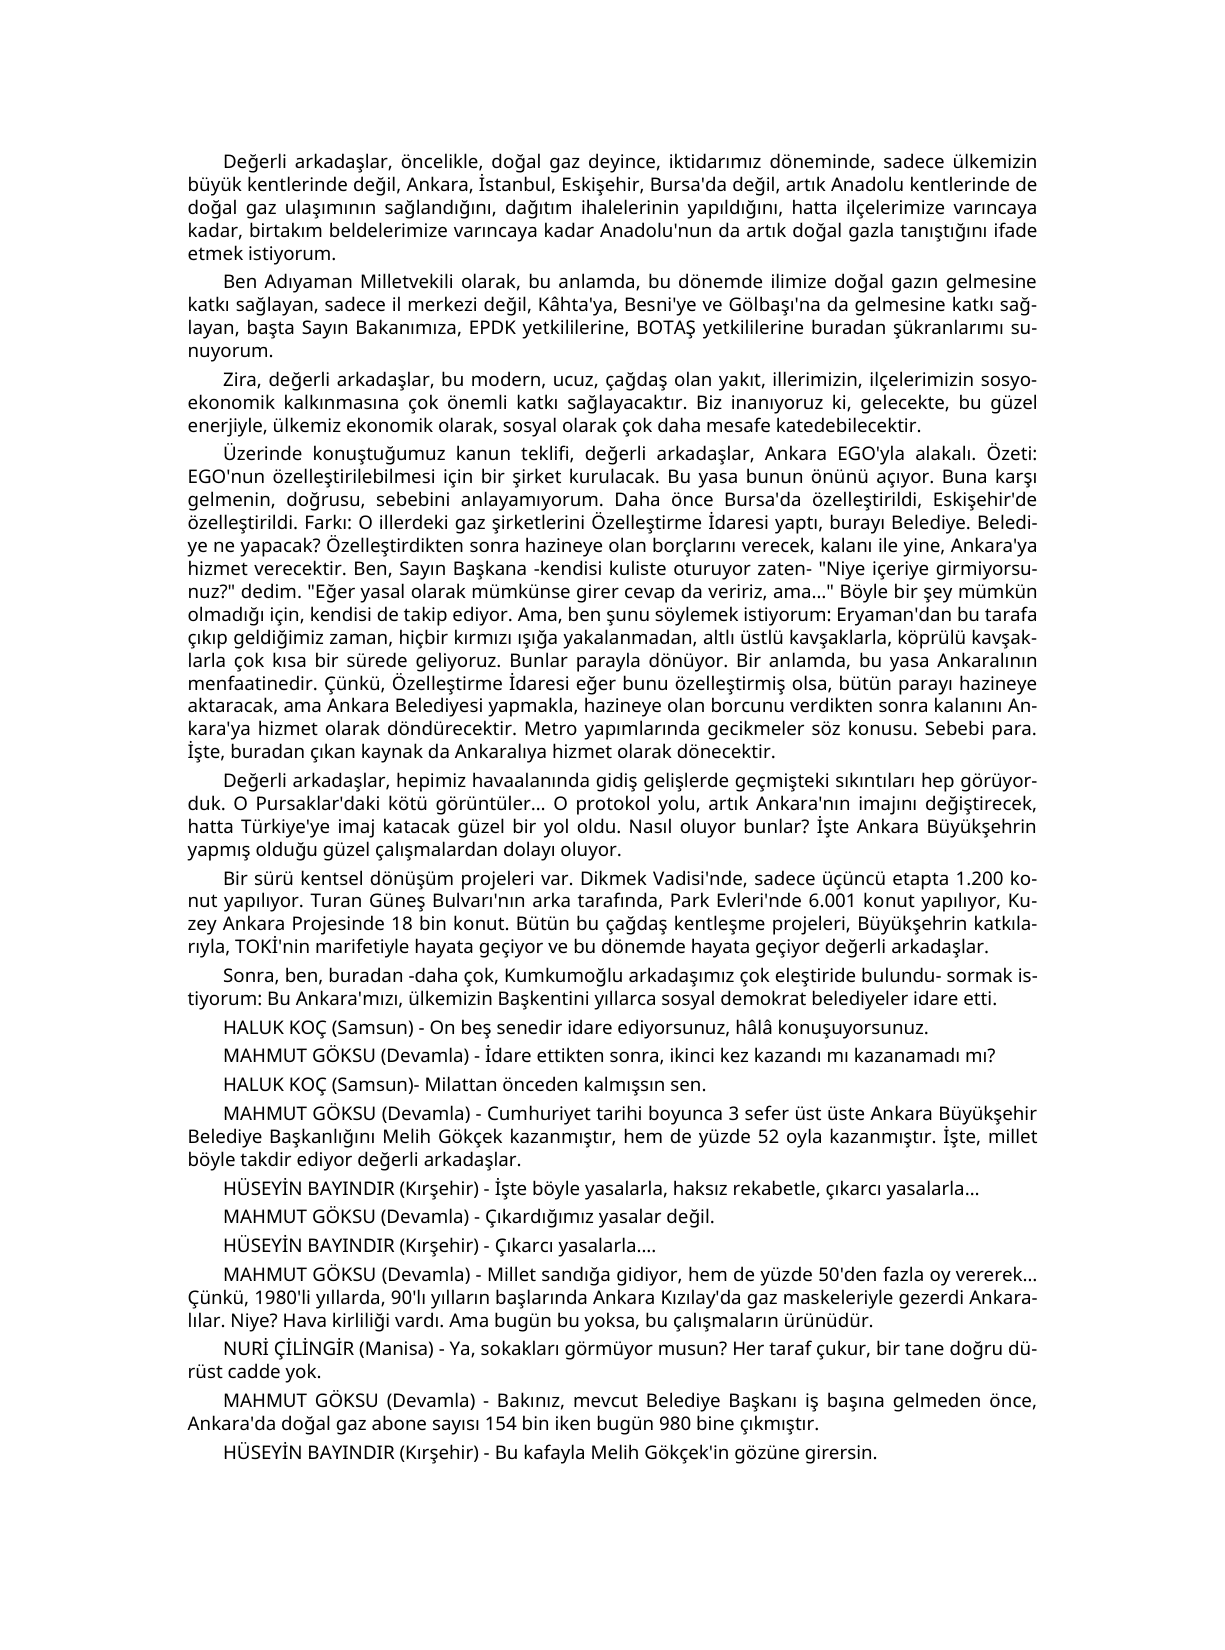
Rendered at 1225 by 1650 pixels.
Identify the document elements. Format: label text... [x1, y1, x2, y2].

text Zira, değerli arkadaşlar, bu modern, ucuz, çağdaş olan yakıt, illerimizin, ilçelerimizin sosyoekonomik kalkınmasına çok önemli katkı sağlayacaktır. Biz inanıyoruz ki, gelecekte, bu güzel enerjiyle, ülkemiz ekonomik olarak, sosyal olarak çok daha mesafe katedebilecektir. [187, 368, 1037, 437]
text HÜSEYİN BAYINDIR (Kırşehir) - Bu kafayla Melih Gökçek'in gözüne girersin. [187, 1441, 1037, 1464]
text MAHMUT GÖKSU (Devamla) - Cumhuriyet tarihi boyunca 3 sefer üst üste Ankara Büyükşehir Belediye Başkanlığını Melih Gökçek kazanmıştır, hem de yüzde 52 oyla kazanmıştır. İşte, millet böyle takdir ediyor değerli arkadaşlar. [187, 1102, 1037, 1171]
text MAHMUT GÖKSU (Devamla) - Bakınız, mevcut Belediye Başkanı iş başına gelmeden önce, Ankara'da doğal gaz abone sayısı 154 bin iken bugün 980 bine çıkmıştır. [187, 1389, 1037, 1435]
text Sonra, ben, buradan -daha çok, Kumkumoğlu arkadaşımız çok eleştiride bulundu- sormak istiyorum: Bu Ankara'mızı, ülkemizin Başkentini yıllarca sosyal demokrat belediyeler idare etti. [187, 964, 1037, 1010]
text MAHMUT GÖKSU (Devamla) - İdare ettikten sonra, ikinci kez kazandı mı kazanamadı mı? [187, 1044, 1037, 1067]
text Bir sürü kentsel dönüşüm projeleri var. Dikmek Vadisi'nde, sadece üçüncü etapta 1.200 konut yapılıyor. Turan Güneş Bulvarı'nın arka tarafında, Park Evleri'nde 6.001 konut yapılıyor, Kuzey Ankara Projesinde 18 bin konut. Bütün bu çağdaş kentleşme projeleri, Büyükşehrin katkılarıyla, TOKİ'nin marifetiyle hayata geçiyor ve bu dönemde hayata geçiyor değerli arkadaşlar. [187, 867, 1037, 958]
text HÜSEYİN BAYINDIR (Kırşehir) - Çıkarcı yasalarla…. [187, 1234, 1037, 1257]
text HÜSEYİN BAYINDIR (Kırşehir) - İşte böyle yasalarla, haksız rekabetle, çıkarcı yasalarla… [187, 1177, 1037, 1199]
text MAHMUT GÖKSU (Devamla) - Millet sandığa gidiyor, hem de yüzde 50'den fazla oy vererek… Çünkü, 1980'li yıllarda, 90'lı yılların başlarında Ankara Kızılay'da gaz maskeleriyle gezerdi Ankaralılar. Niye? Hava kirliliği vardı. Ama bugün bu yoksa, bu çalışmaların ürünüdür. [187, 1263, 1037, 1332]
text Ben Adıyaman Milletvekili olarak, bu anlamda, bu dönemde ilimize doğal gazın gelmesine katkı sağlayan, sadece il merkezi değil, Kâhta'ya, Besni'ye ve Gölbaşı'na da gelmesine katkı sağlayan, başta Sayın Bakanımıza, EPDK yetkililerine, BOTAŞ yetkililerine buradan şükranlarımı sunuyorum. [187, 270, 1037, 362]
text Değerli arkadaşlar, öncelikle, doğal gaz deyince, iktidarımız döneminde, sadece ülkemizin büyük kentlerinde değil, Ankara, İstanbul, Eskişehir, Bursa'da değil, artık Anadolu kentlerinde de doğal gaz ulaşımının sağlandığını, dağıtım ihalelerinin yapıldığını, hatta ilçelerimize varıncaya kadar, birtakım beldelerimize varıncaya kadar Anadolu'nun da artık doğal gazla tanıştığını ifade etmek istiyorum. [187, 150, 1037, 264]
text MAHMUT GÖKSU (Devamla) - Çıkardığımız yasalar değil. [187, 1205, 1037, 1228]
text HALUK KOÇ (Samsun)- Milattan önceden kalmışsın sen. [187, 1073, 1037, 1096]
text NURİ ÇİLİNGİR (Manisa) - Ya, sokakları görmüyor musun? Her taraf çukur, bir tane doğru dürüst cadde yok. [187, 1337, 1037, 1383]
text HALUK KOÇ (Samsun) - On beş senedir idare ediyorsunuz, hâlâ konuşuyorsunuz. [187, 1016, 1037, 1039]
text Değerli arkadaşlar, hepimiz havaalanında gidiş gelişlerde geçmişteki sıkıntıları hep görüyorduk. O Pursaklar'daki kötü görüntüler… O protokol yolu, artık Ankara'nın imajını değiştirecek, hatta Türkiye'ye imaj katacak güzel bir yol oldu. Nasıl oluyor bunlar? İşte Ankara Büyükşehrin yapmış olduğu güzel çalışmalardan dolayı oluyor. [187, 769, 1037, 861]
text Üzerinde konuştuğumuz kanun teklifi, değerli arkadaşlar, Ankara EGO'yla alakalı. Özeti: EGO'nun özelleştirilebilmesi için bir şirket kurulacak. Bu yasa bunun önünü açıyor. Buna karşı gelmenin, doğrusu, sebebini anlayamıyorum. Daha önce Bursa'da özelleştirildi, Eskişehir'de özelleştirildi. Farkı: O illerdeki gaz şirketlerini Özelleştirme İdaresi yaptı, burayı Belediye. Belediye ne yapacak? Özelleştirdikten sonra hazineye olan borçlarını verecek, kalanı ile yine, Ankara'ya hizmet verecektir. Ben, Sayın Başkana -kendisi kuliste oturuyor zaten- "Niye içeriye girmiyorsunuz?" dedim. "Eğer yasal olarak mümkünse girer cevap da veririz, ama…" Böyle bir şey mümkün olmadığı için, kendisi de takip ediyor. Ama, ben şunu söylemek istiyorum: Eryaman'dan bu tarafa çıkıp geldiğimiz zaman, hiçbir kırmızı ışığa yakalanmadan, altlı üstlü kavşaklarla, köprülü kavşaklarla çok kısa bir sürede geliyoruz. Bunlar parayla dönüyor. Bir anlamda, bu yasa Ankaralının menfaatinedir. Çünkü, Özelleştirme İdaresi eğer bunu özelleştirmiş olsa, bütün parayı hazineye aktaracak, ama Ankara Belediyesi yapmakla, hazineye olan borcunu verdikten sonra kalanını Ankara'ya hizmet olarak döndürecektir. Metro yapımlarında gecikmeler söz konusu. Sebebi para. İşte, buradan çıkan kaynak da Ankaralıya hizmet olarak dönecektir. [187, 442, 1037, 763]
